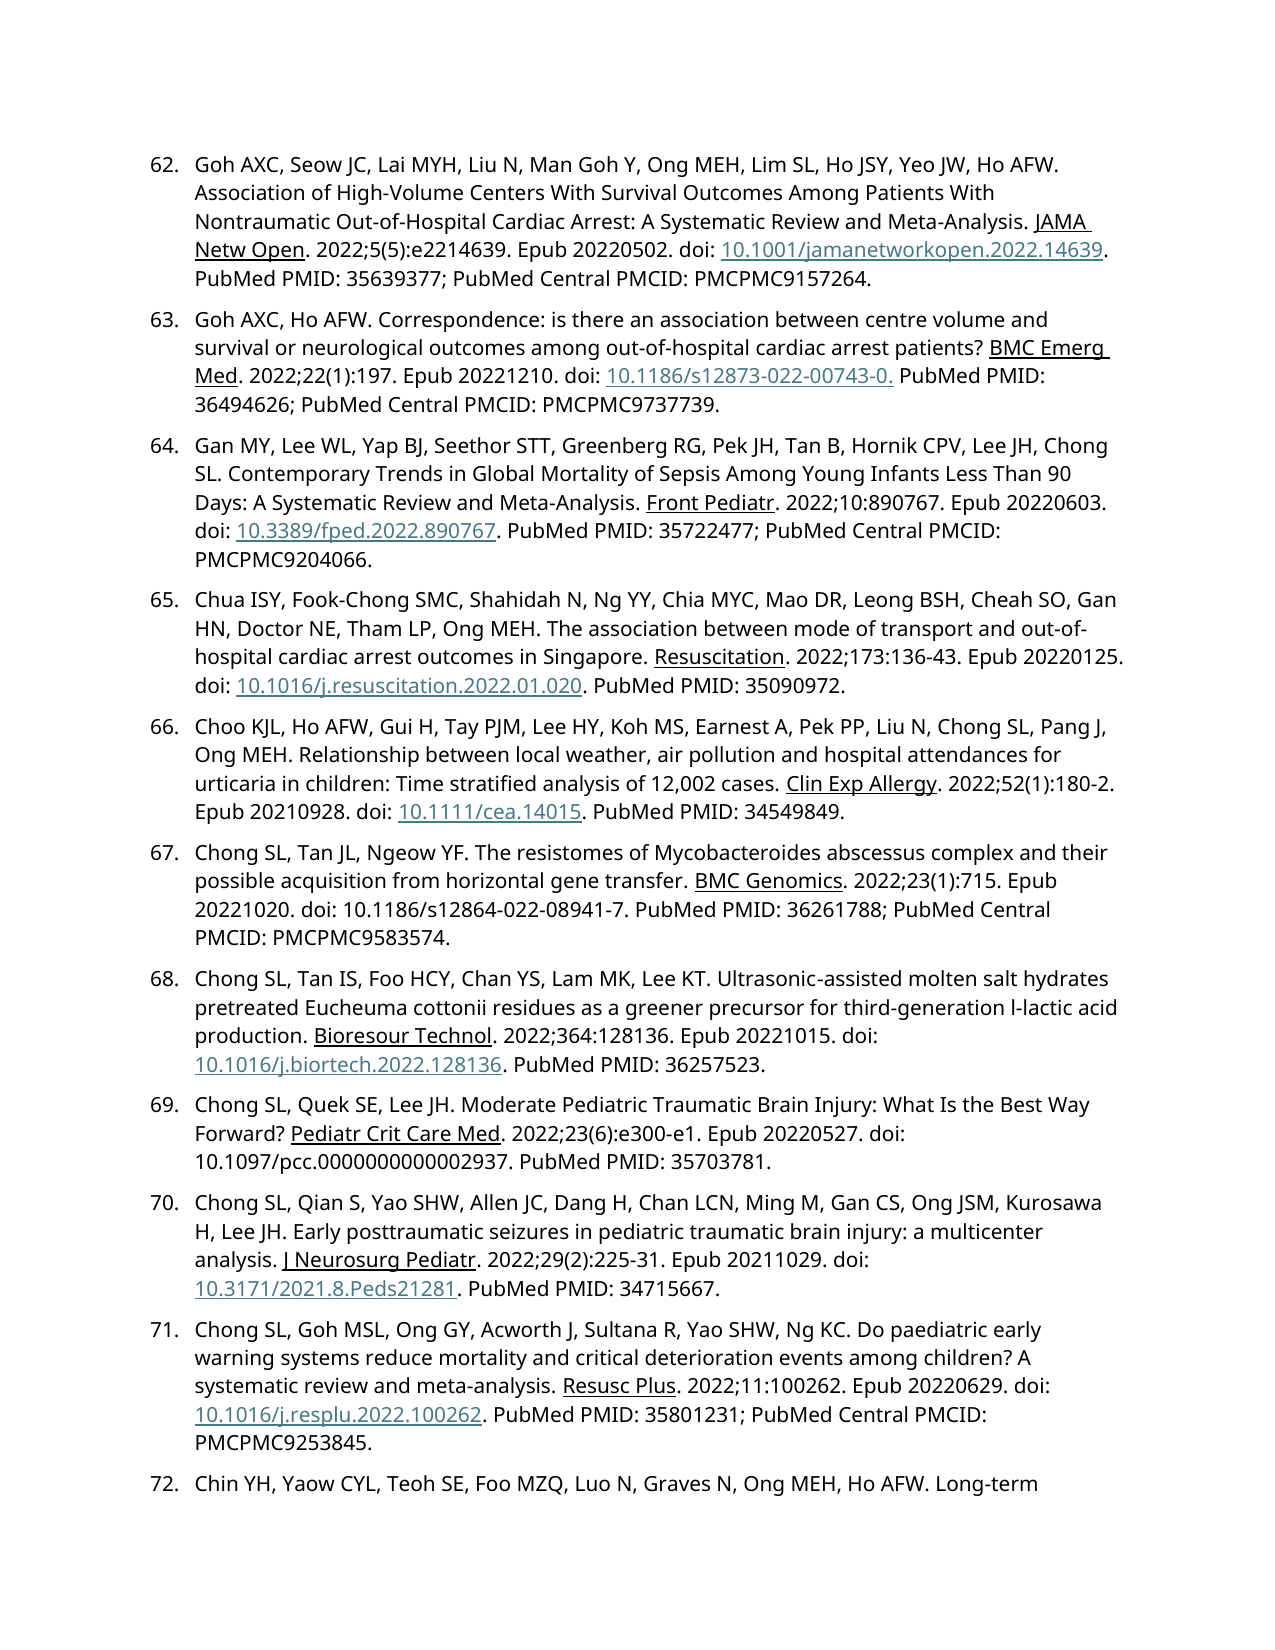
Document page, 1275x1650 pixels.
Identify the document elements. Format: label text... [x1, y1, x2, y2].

list Chong SL, Goh MSL, Ong GY, Acworth J, Sultana R, Yao SHW, Ng KC. Do paediatric early warning systems reduce mortality and critical deterioration events among children? A systematic review and meta-analysis. Resusc Plus. 2022;11:100262. Epub 20220629. doi: 10.1016/j.resplu.2022.100262. PubMed PMID: 35801231; PubMed Central PMCID: PMCPMC9253845. [150, 1315, 1125, 1457]
list Choo KJL, Ho AFW, Gui H, Tay PJM, Lee HY, Koh MS, Earnest A, Pek PP, Liu N, Chong SL, Pang J, Ong MEH. Relationship between local weather, air pollution and hospital attendances for urticaria in children: Time stratified analysis of 12,002 cases. Clin Exp Allergy. 2022;52(1):180-2. Epub 20210928. doi: 10.1111/cea.14015. PubMed PMID: 34549849. [150, 712, 1125, 826]
list Chong SL, Quek SE, Lee JH. Moderate Pediatric Traumatic Brain Injury: What Is the Best Way Forward? Pediatr Crit Care Med. 2022;23(6):e300-e1. Epub 20220527. doi: 10.1097/pcc.0000000000002937. PubMed PMID: 35703781. [150, 1091, 1125, 1176]
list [150, 1469, 1125, 1498]
list Chong SL, Tan JL, Ngeow YF. The resistomes of Mycobacteroides abscessus complex and their possible acquisition from horizontal gene transfer. BMC Genomics. 2022;23(1):715. Epub 20221020. doi: 10.1186/s12864-022-08941-7. PubMed PMID: 36261788; PubMed Central PMCID: PMCPMC9583574. [150, 838, 1125, 952]
list Goh AXC, Ho AFW. Correspondence: is there an association between centre volume and survival or neurological outcomes among out-of-hospital cardiac arrest patients? BMC Emerg Med. 2022;22(1):197. Epub 20221210. doi: 10.1186/s12873-022-00743-0. PubMed PMID: 36494626; PubMed Central PMCID: PMCPMC9737739. [150, 305, 1125, 418]
list Chong SL, Qian S, Yao SHW, Allen JC, Dang H, Chan LCN, Ming M, Gan CS, Ong JSM, Kurosawa H, Lee JH. Early posttraumatic seizures in pediatric traumatic brain injury: a multicenter analysis. J Neurosurg Pediatr. 2022;29(2):225-31. Epub 20211029. doi: 10.3171/2021.8.Peds21281. PubMed PMID: 34715667. [150, 1188, 1125, 1302]
list Chua ISY, Fook-Chong SMC, Shahidah N, Ng YY, Chia MYC, Mao DR, Leong BSH, Cheah SO, Gan HN, Doctor NE, Tham LP, Ong MEH. The association between mode of transport and out-of-hospital cardiac arrest outcomes in Singapore. Resuscitation. 2022;173:136-43. Epub 20220125. doi: 10.1016/j.resuscitation.2022.01.020. PubMed PMID: 35090972. [150, 586, 1125, 699]
list Goh AXC, Seow JC, Lai MYH, Liu N, Man Goh Y, Ong MEH, Lim SL, Ho JSY, Yeo JW, Ho AFW. Association of High-Volume Centers With Survival Outcomes Among Patients With Nontraumatic Out-of-Hospital Cardiac Arrest: A Systematic Review and Meta-Analysis. JAMA Netw Open. 2022;5(5):e2214639. Epub 20220502. doi: 10.1001/jamanetworkopen.2022.14639. PubMed PMID: 35639377; PubMed Central PMCID: PMCPMC9157264. [150, 150, 1125, 292]
list Chong SL, Tan IS, Foo HCY, Chan YS, Lam MK, Lee KT. Ultrasonic‑assisted molten salt hydrates pretreated Eucheuma cottonii residues as a greener precursor for third-generation l-lactic acid production. Bioresour Technol. 2022;364:128136. Epub 20221015. doi: 10.1016/j.biortech.2022.128136. PubMed PMID: 36257523. [150, 964, 1125, 1078]
list Gan MY, Lee WL, Yap BJ, Seethor STT, Greenberg RG, Pek JH, Tan B, Hornik CPV, Lee JH, Chong SL. Contemporary Trends in Global Mortality of Sepsis Among Young Infants Less Than 90 Days: A Systematic Review and Meta-Analysis. Front Pediatr. 2022;10:890767. Epub 20220603. doi: 10.3389/fped.2022.890767. PubMed PMID: 35722477; PubMed Central PMCID: PMCPMC9204066. [150, 431, 1125, 573]
